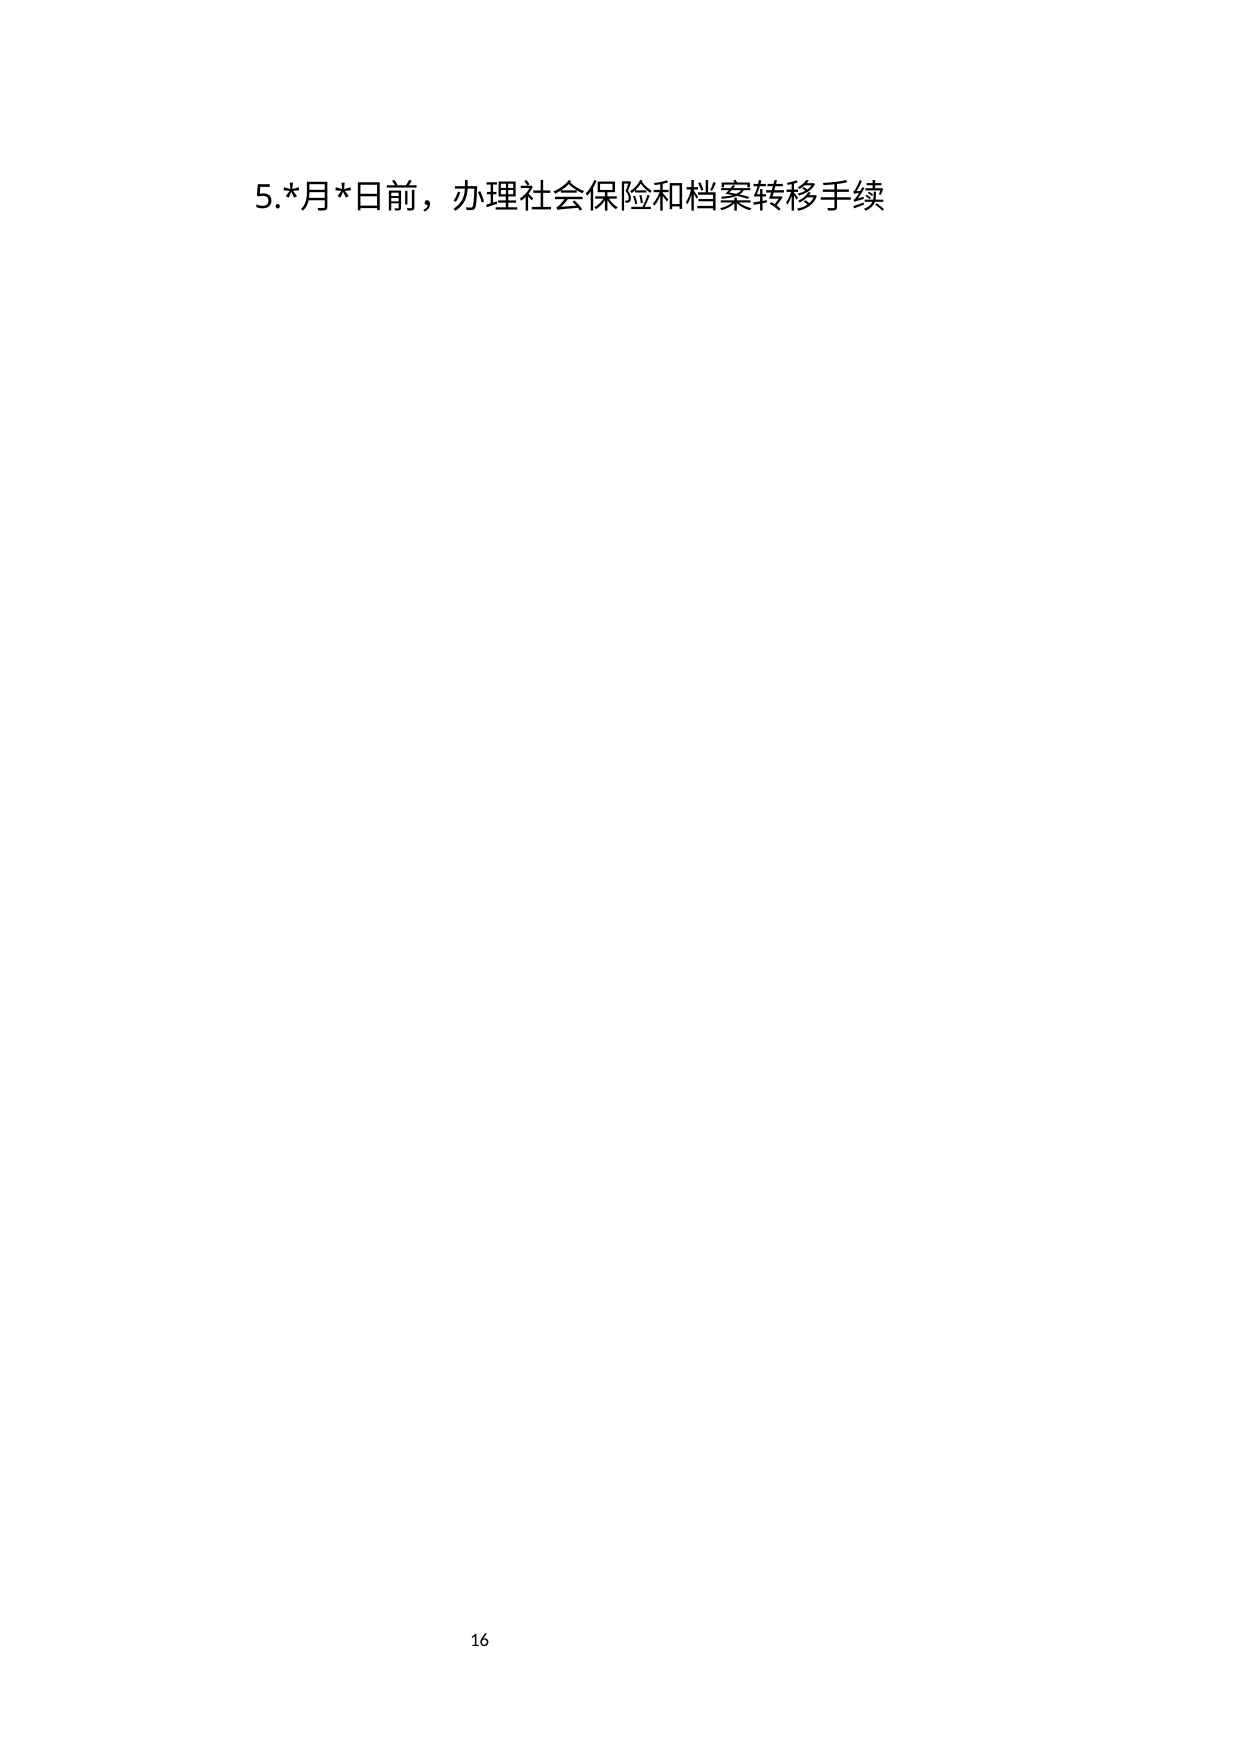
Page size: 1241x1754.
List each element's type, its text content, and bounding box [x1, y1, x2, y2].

text 5.*月*日前，办理社会保险和档案转移手续 [187, 162, 1053, 227]
